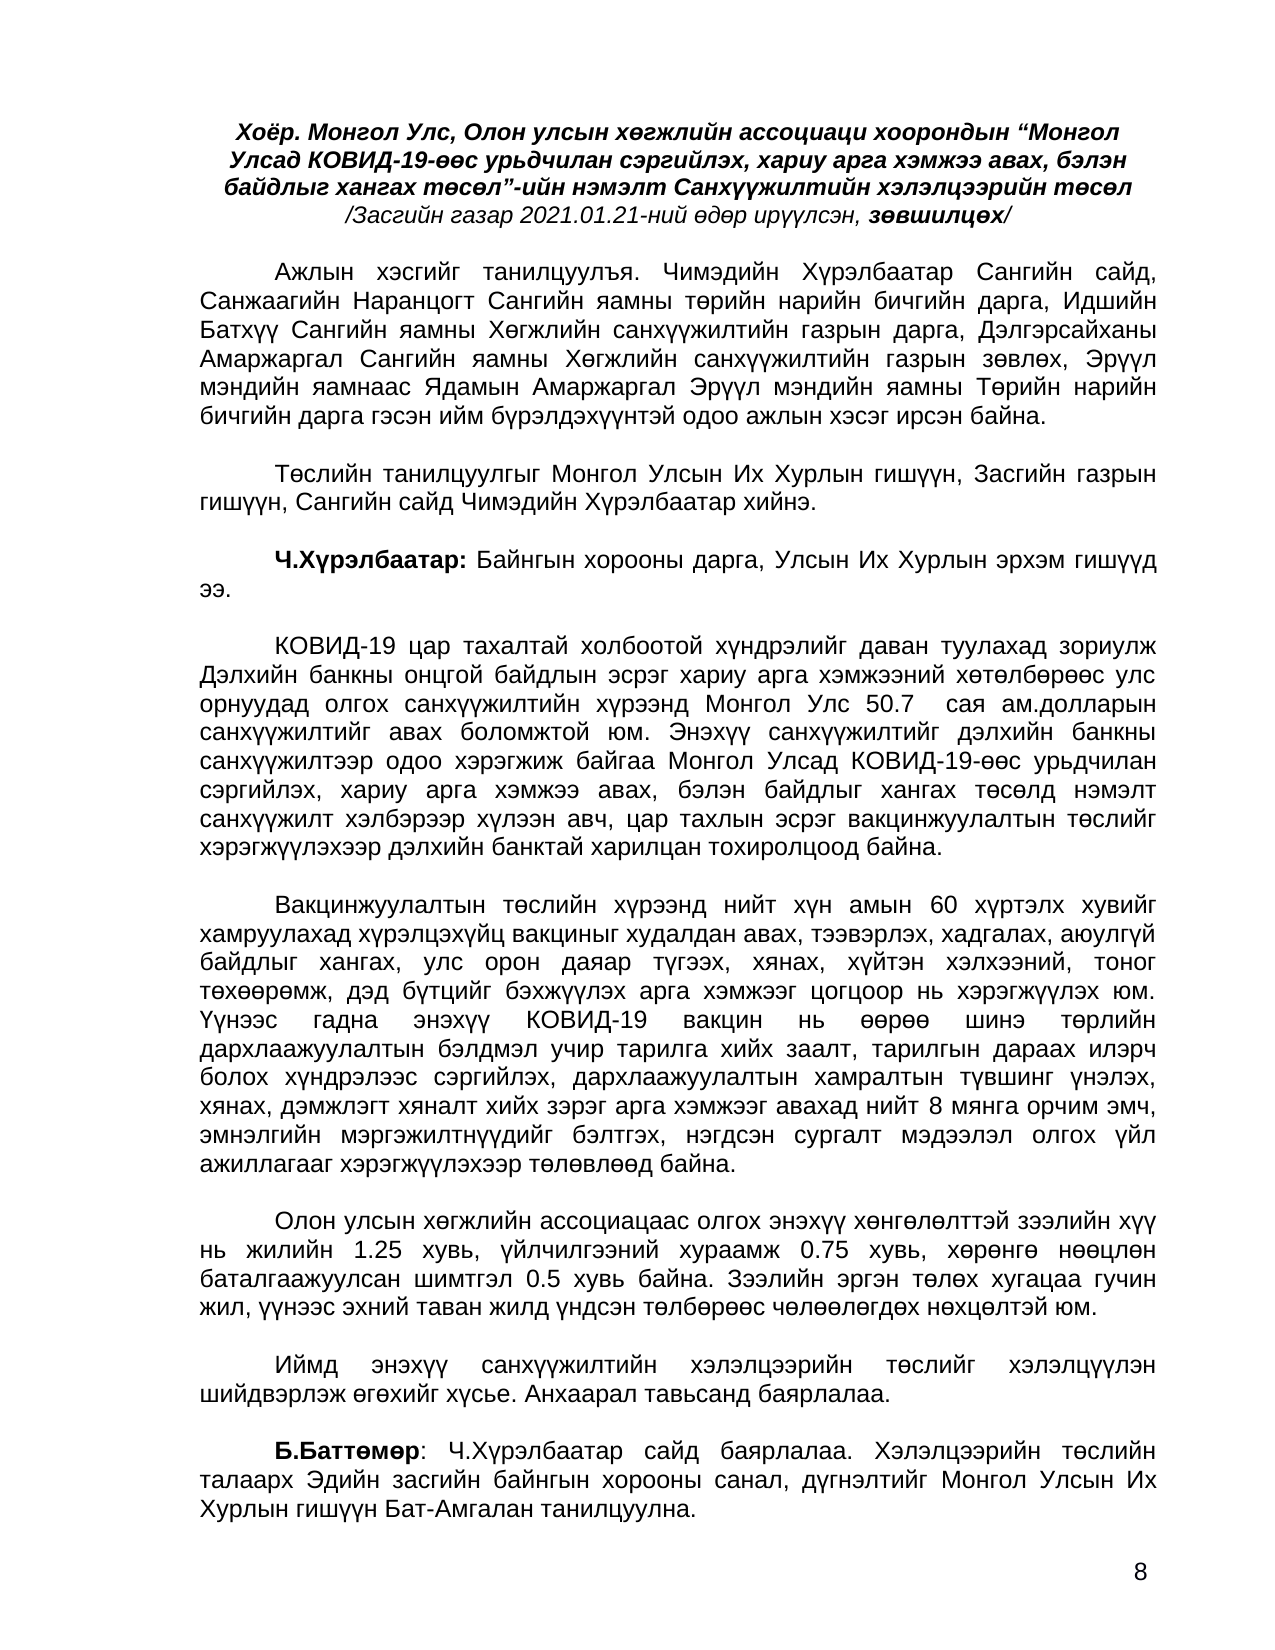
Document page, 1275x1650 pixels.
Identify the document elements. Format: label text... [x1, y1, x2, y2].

text КОВИД-19 цар тахалтай холбоотой хүндрэлийг даван туулахад зориулж Дэлхийн банкны онцгой байдлын эсрэг хариу арга хэмжээний хөтөлбөрөөс улс орнуудад олгох санхүүжилтийн хүрээнд Монгол Улс 50.7 сая ам.долларын санхүүжилтийг авах боломжтой юм. Энэхүү санхүүжилтийг дэлхийн банкны санхүүжилтээр одоо хэрэгжиж байгаа Монгол Улсад КОВИД-19-өөс урьдчилан сэргийлэх, хариу арга хэмжээ авах, бэлэн байдлыг хангах төсөлд нэмэлт санхүүжилт хэлбэрээр хүлээн авч, цар тахлын эсрэг вакцинжуулалтын төслийг хэрэгжүүлэхээр дэлхийн банктай харилцан тохиролцоод байна. [199, 631, 1157, 861]
text Вакцинжуулалтын төслийн хүрээнд нийт хүн амын 60 хүртэлх хувийг хамруулахад хүрэлцэхүйц вакциныг худалдан авах, тээвэрлэх, хадгалах, аюулгүй байдлыг хангах, улс орон даяар түгээх, хянах, хүйтэн хэлхээний, тоног төхөөрөмж, дэд бүтцийг бэхжүүлэх арга хэмжээг цогцоор нь хэрэгжүүлэх юм. Үүнээс гадна энэхүү КОВИД-19 вакцин нь өөрөө шинэ төрлийн дархлаажуулалтын бэлдмэл учир тарилга хийх заалт, тарилгын дараах илэрч болох хүндрэлээс сэргийлэх, дархлаажуулалтын хамралтын түвшинг үнэлэх, хянах, дэмжлэгт хяналт хийх зэрэг арга хэмжээг авахад нийт 8 мянга орчим эмч, эмнэлгийн мэргэжилтнүүдийг бэлтгэх, нэгдсэн сургалт мэдээлэл олгох үйл ажиллагааг хэрэгжүүлэхээр төлөвлөөд байна. [199, 890, 1157, 1177]
text Иймд энэхүү санхүүжилтийн хэлэлцээрийн төслийг хэлэлцүүлэн шийдвэрлэж өгөхийг хүсье. Анхаарал тавьсанд баярлалаа. [199, 1350, 1157, 1407]
text Б.Баттөмөр: Ч.Хүрэлбаатар сайд баярлалаа. Хэлэлцээрийн төслийн талаарх Эдийн засгийн байнгын хорооны санал, дүгнэлтийг Монгол Улсын Их Хурлын гишүүн Бат-Амгалан танилцуулна. [199, 1436, 1157, 1522]
text Ч.Хүрэлбаатар: Байнгын хорооны дарга, Улсын Их Хурлын эрхэм гишүүд ээ. [199, 545, 1157, 602]
text Төслийн танилцуулгыг Монгол Улсын Их Хурлын гишүүн, Засгийн газрын гишүүн, Сангийн сайд Чимэдийн Хүрэлбаатар хийнэ. [199, 458, 1157, 516]
text Олон улсын хөгжлийн ассоциацаас олгох энэхүү хөнгөлөлттэй зээлийн хүү нь жилийн 1.25 хувь, үйлчилгээний хураамж 0.75 хувь, хөрөнгө нөөцлөн баталгаажуулсан шимтгэл 0.5 хувь байна. Зээлийн эргэн төлөх хугацаа гучин жил, үүнээс эхний таван жилд үндсэн төлбөрөөс чөлөөлөгдөх нөхцөлтэй юм. [199, 1206, 1157, 1321]
text Ажлын хэсгийг танилцуулъя. Чимэдийн Хүрэлбаатар Сангийн сайд, Санжаагийн Наранцогт Сангийн яамны төрийн нарийн бичгийн дарга, Идшийн Батхүү Сангийн яамны Хөгжлийн санхүүжилтийн газрын дарга, Дэлгэрсайханы Амаржаргал Сангийн яамны Хөгжлийн санхүүжилтийн газрын зөвлөх, Эрүүл мэндийн яамнаас Ядамын Амаржаргал Эрүүл мэндийн яамны Төрийн нарийн бичгийн дарга гэсэн ийм бүрэлдэхүүнтэй одоо ажлын хэсэг ирсэн байна. [199, 257, 1157, 430]
text Хоёр. Монгол Улс, Олон улсын хөгжлийн ассоциаци хоорондын “Монгол Улсад КОВИД-19-өөс урьдчилан сэргийлэх, хариу арга хэмжээ авах, бэлэн байдлыг хангах төсөл”-ийн нэмэлт Санхүүжилтийн хэлэлцээрийн төсөл /Засгийн газар 2021.01.21-ний өдөр ирүүлсэн, зөвшилцөх/ [199, 118, 1157, 228]
